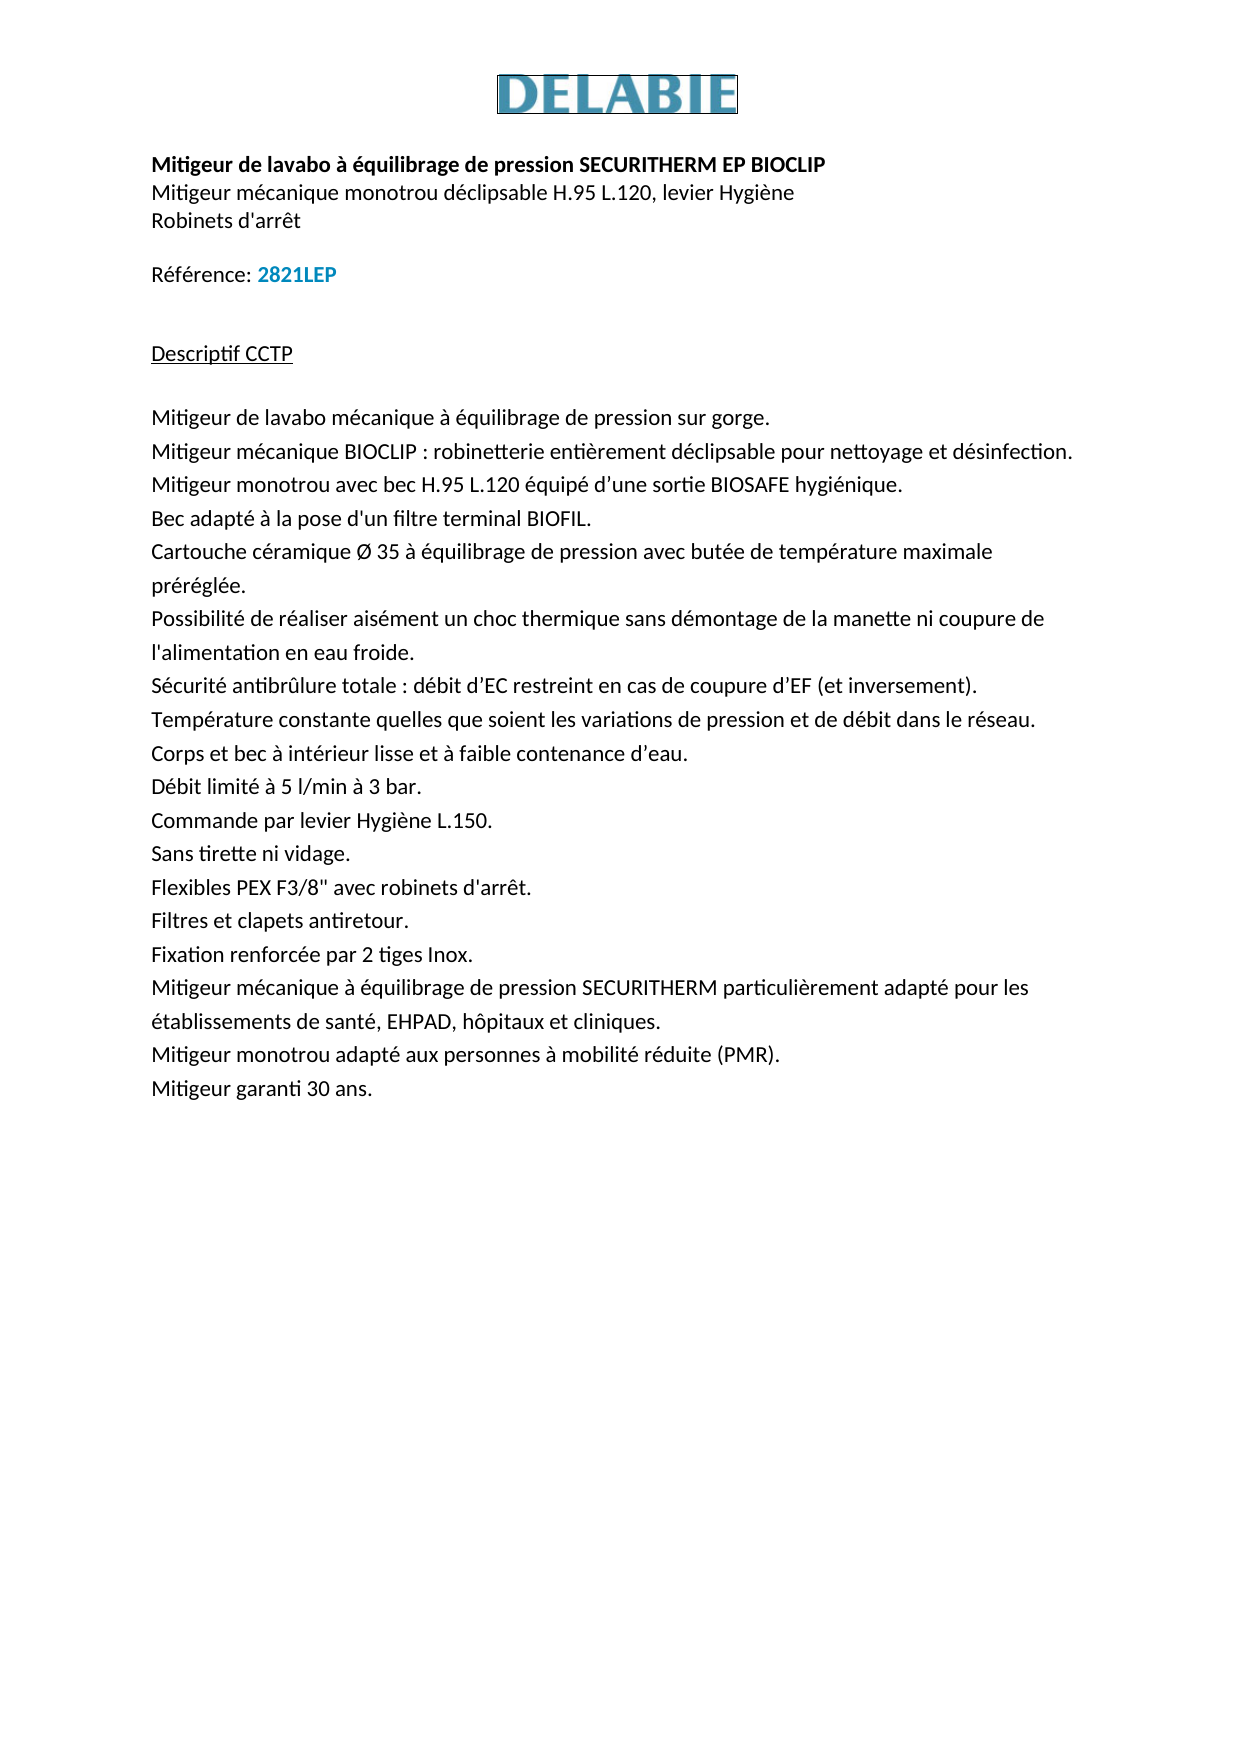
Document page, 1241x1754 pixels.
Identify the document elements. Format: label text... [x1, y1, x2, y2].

text Possibilité de réaliser aisément un choc thermique sans démontage de la manette ni coupure de l'alimentation en eau froide. [151, 604, 1084, 666]
text Robinets d'arrêt [151, 206, 1084, 234]
picture [498, 76, 737, 113]
text Température constante quelles que soient les variations de pression et de débit dans le réseau. [151, 705, 1084, 733]
text Mitigeur mécanique monotrou déclipsable H.95 L.120, levier Hygiène [151, 178, 1084, 206]
text Mitigeur garanti 30 ans. [151, 1074, 1084, 1102]
text Sans tirette ni vidage. [151, 839, 1084, 867]
text Corps et bec à intérieur lisse et à faible contenance d’eau. [151, 739, 1084, 767]
text Descriptif CCTP [151, 339, 1084, 367]
text Flexibles PEX F3/8" avec robinets d'arrêt. [151, 873, 1084, 901]
text Fixation renforcée par 2 tiges Inox. [151, 940, 1084, 968]
text Mitigeur monotrou adapté aux personnes à mobilité réduite (PMR). [151, 1041, 1084, 1069]
text Débit limité à 5 l/min à 3 bar. [151, 772, 1084, 800]
text Mitigeur de lavabo mécanique à équilibrage de pression sur gorge. [151, 403, 1084, 431]
text Référence: 2821LEP [151, 260, 1084, 288]
text Cartouche céramique Ø 35 à équilibrage de pression avec butée de température maximale préréglée. [151, 537, 1084, 599]
text Sécurité antibrûlure totale : débit d’EC restreint en cas de coupure d’EF (et inversement). [151, 672, 1084, 700]
text Mitigeur de lavabo à équilibrage de pression SECURITHERM EP BIOCLIP [151, 150, 1084, 178]
text Bec adapté à la pose d'un filtre terminal BIOFIL. [151, 504, 1084, 532]
text Commande par levier Hygiène L.150. [151, 806, 1084, 834]
text Mitigeur mécanique à équilibrage de pression SECURITHERM particulièrement adapté pour les établissements de santé, EHPAD, hôpitaux et cliniques. [151, 973, 1084, 1035]
text Mitigeur mécanique BIOCLIP : robinetterie entièrement déclipsable pour nettoyage et désinfection. [151, 437, 1084, 465]
text Mitigeur monotrou avec bec H.95 L.120 équipé d’une sortie BIOSAFE hygiénique. [151, 470, 1084, 498]
text Filtres et clapets antiretour. [151, 906, 1084, 934]
